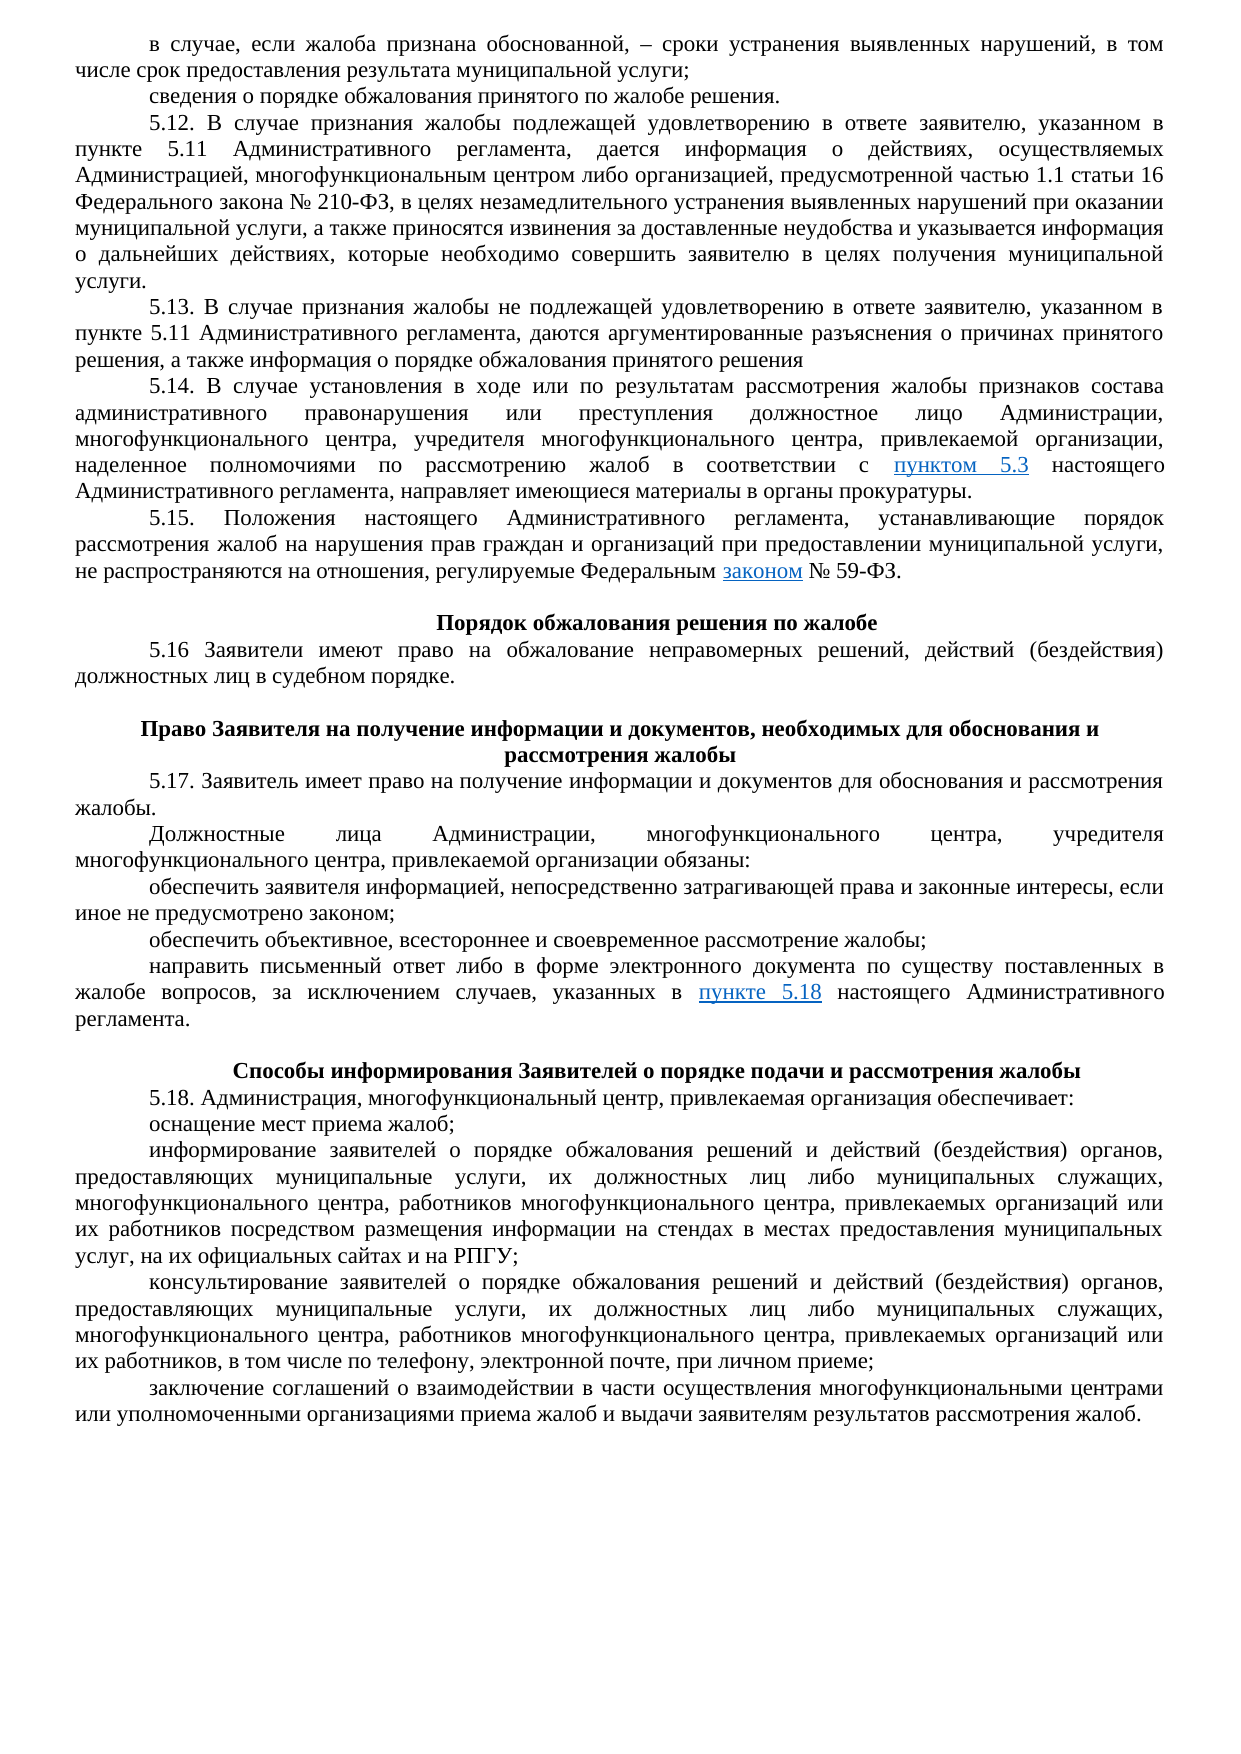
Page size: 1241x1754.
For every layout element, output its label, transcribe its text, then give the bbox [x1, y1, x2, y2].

text обеспечить заявителя информацией, непосредственно затрагивающей права и законные интересы, если иное не предусмотрено законом; [75, 873, 1165, 926]
text Должностные лица Администрации, многофункционального центра, учредителя многофункционального центра, привлекаемой организации обязаны: [75, 820, 1165, 873]
text 5.12. В случае признания жалобы подлежащей удовлетворению в ответе заявителю, указанном в пункте 5.11 Административного регламента, дается информация о действиях, осуществляемых Администрацией, многофункциональным центром либо организацией, предусмотренной частью 1.1 статьи 16 Федерального закона № 210-ФЗ, в целях незамедлительного устранения выявленных нарушений при оказании муниципальной услуги, а также приносятся извинения за доставленные неудобства и указывается информация о дальнейших действиях, которые необходимо совершить заявителю в целях получения муниципальной услуги. [75, 109, 1165, 293]
text 5.14. В случае установления в ходе или по результатам рассмотрения жалобы признаков состава административного правонарушения или преступления должностное лицо Администрации, многофункционального центра, учредителя многофункционального центра, привлекаемой организации, наделенное полномочиями по рассмотрению жалоб в соответствии с пунктом 5.3 настоящего Административного регламента, направляет имеющиеся материалы в органы прокуратуры. [75, 372, 1165, 504]
text информирование заявителей о порядке обжалования решений и действий (бездействия) органов, предоставляющих муниципальные услуги, их должностных лиц либо муниципальных служащих, многофункционального центра, работников многофункционального центра, привлекаемых организаций или их работников посредством размещения информации на стендах в местах предоставления муниципальных услуг, на их официальных сайтах и на РПГУ; [75, 1136, 1165, 1268]
text в случае, если жалоба признана обоснованной, – сроки устранения выявленных нарушений, в том числе срок предоставления результата муниципальной услуги; [75, 29, 1165, 82]
text обеспечить объективное, всестороннее и своевременное рассмотрение жалобы; [75, 926, 1165, 952]
text консультирование заявителей о порядке обжалования решений и действий (бездействия) органов, предоставляющих муниципальные услуги, их должностных лиц либо муниципальных служащих, многофункционального центра, работников многофункционального центра, привлекаемых организаций или их работников, в том числе по телефону, электронной почте, при личном приеме; [75, 1268, 1165, 1374]
text 5.17. Заявитель имеет право на получение информации и документов для обоснования и рассмотрения жалобы. [75, 767, 1165, 820]
text оснащение мест приема жалоб; [75, 1110, 1165, 1136]
text 5.13. В случае признания жалобы не подлежащей удовлетворению в ответе заявителю, указанном в пункте 5.11 Административного регламента, даются аргументированные разъяснения о причинах принятого решения, а также информация о порядке обжалования принятого решения [75, 293, 1165, 372]
text 5.15. Положения настоящего Административного регламента, устанавливающие порядок рассмотрения жалоб на нарушения прав граждан и организаций при предоставлении муниципальной услуги, не распространяются на отношения, регулируемые Федеральным законом № 59-ФЗ. [75, 504, 1165, 583]
text Способы информирования Заявителей о порядке подачи и рассмотрения жалобы [75, 1057, 1165, 1084]
text 5.16 Заявители имеют право на обжалование неправомерных решений, действий (бездействия) должностных лиц в судебном порядке. [75, 636, 1165, 688]
text направить письменный ответ либо в форме электронного документа по существу поставленных в жалобе вопросов, за исключением случаев, указанных в пункте 5.18 настоящего Административного регламента. [75, 952, 1165, 1031]
text Порядок обжалования решения по жалобе [75, 609, 1165, 636]
text Право Заявителя на получение информации и документов, необходимых для обоснования и рассмотрения жалобы [75, 715, 1165, 767]
text сведения о порядке обжалования принятого по жалобе решения. [75, 82, 1165, 109]
text 5.18. Администрация, многофункциональный центр, привлекаемая организация обеспечивает: [75, 1084, 1165, 1110]
text заключение соглашений о взаимодействии в части осуществления многофункциональными центрами или уполномоченными организациями приема жалоб и выдачи заявителям результатов рассмотрения жалоб. [75, 1374, 1165, 1426]
